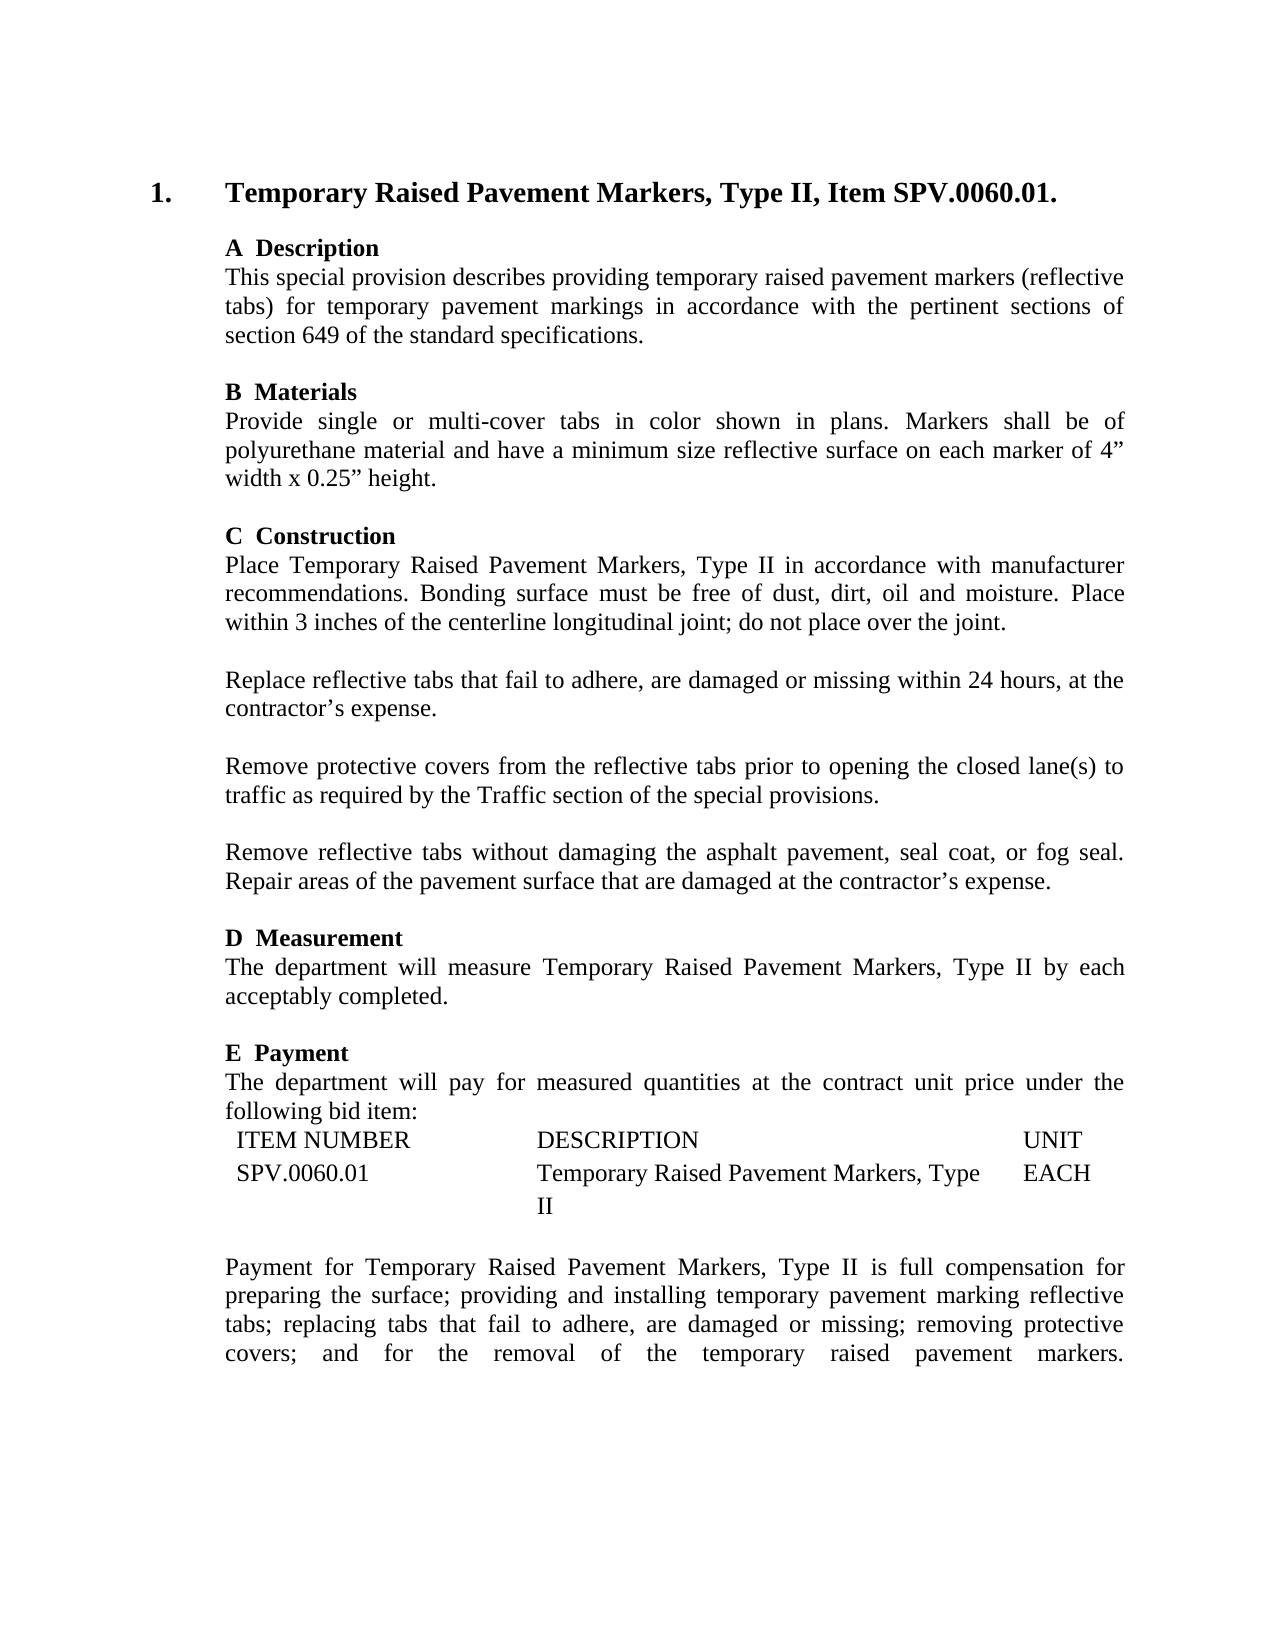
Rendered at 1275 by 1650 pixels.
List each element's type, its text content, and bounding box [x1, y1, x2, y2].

table_cell SPV.0060.01 [225, 1158, 525, 1224]
text D Measurement [225, 923, 1125, 952]
text The department will pay for measured quantities at the contract unit price under the following bid item: [225, 1067, 1125, 1125]
text Provide single or multi-cover tabs in color shown in plans. Markers shall be of polyurethane material and have a minimum size reflective surface on each marker of 4” width x 0.25” height. [225, 406, 1125, 492]
text Replace reflective tabs that fail to adhere, are damaged or missing within 24 hours, at the contractor’s expense. [225, 665, 1125, 722]
text The department will measure Temporary Raised Pavement Markers, Type II by each acceptably completed. [225, 952, 1125, 1010]
text Place Temporary Raised Pavement Markers, Type II in accordance with manufacturer recommendations. Bonding surface must be free of dust, dirt, oil and moisture. Place within 3 inches of the centerline longitudinal joint; do not place over the joint. [225, 550, 1125, 636]
table_header UNIT [1012, 1125, 1125, 1158]
text C Construction [225, 521, 1125, 550]
text E Payment [225, 1038, 1125, 1067]
table_cell Temporary Raised Pavement Markers, Type II [525, 1158, 1012, 1224]
text Remove reflective tabs without damaging the asphalt pavement, seal coat, or fog seal. Repair areas of the pavement surface that are damaged at the contractor’s expense. [225, 837, 1125, 895]
text B Materials [225, 377, 1125, 406]
table_header ITEM NUMBER [225, 1125, 525, 1158]
table_cell EACH [1012, 1158, 1125, 1224]
subtitle Temporary Raised Pavement Markers, Type II, Item SPV.0060.01. [150, 175, 1125, 208]
text This special provision describes providing temporary raised pavement markers (reflective tabs) for temporary pavement markings in accordance with the pertinent sections of section 649 of the standard specifications. [225, 262, 1125, 348]
text Payment for Temporary Raised Pavement Markers, Type II is full compensation for preparing the surface; providing and installing temporary pavement marking reflective tabs; replacing tabs that fail to adhere, are damaged or missing; removing protective covers; and for the removal of the temporary raised pavement markers. [225, 1252, 1125, 1396]
text Remove protective covers from the reflective tabs prior to opening the closed lane(s) to traffic as required by the Traffic section of the special provisions. [225, 751, 1125, 808]
text A Description [225, 233, 1125, 262]
table_header DESCRIPTION [525, 1125, 1012, 1158]
